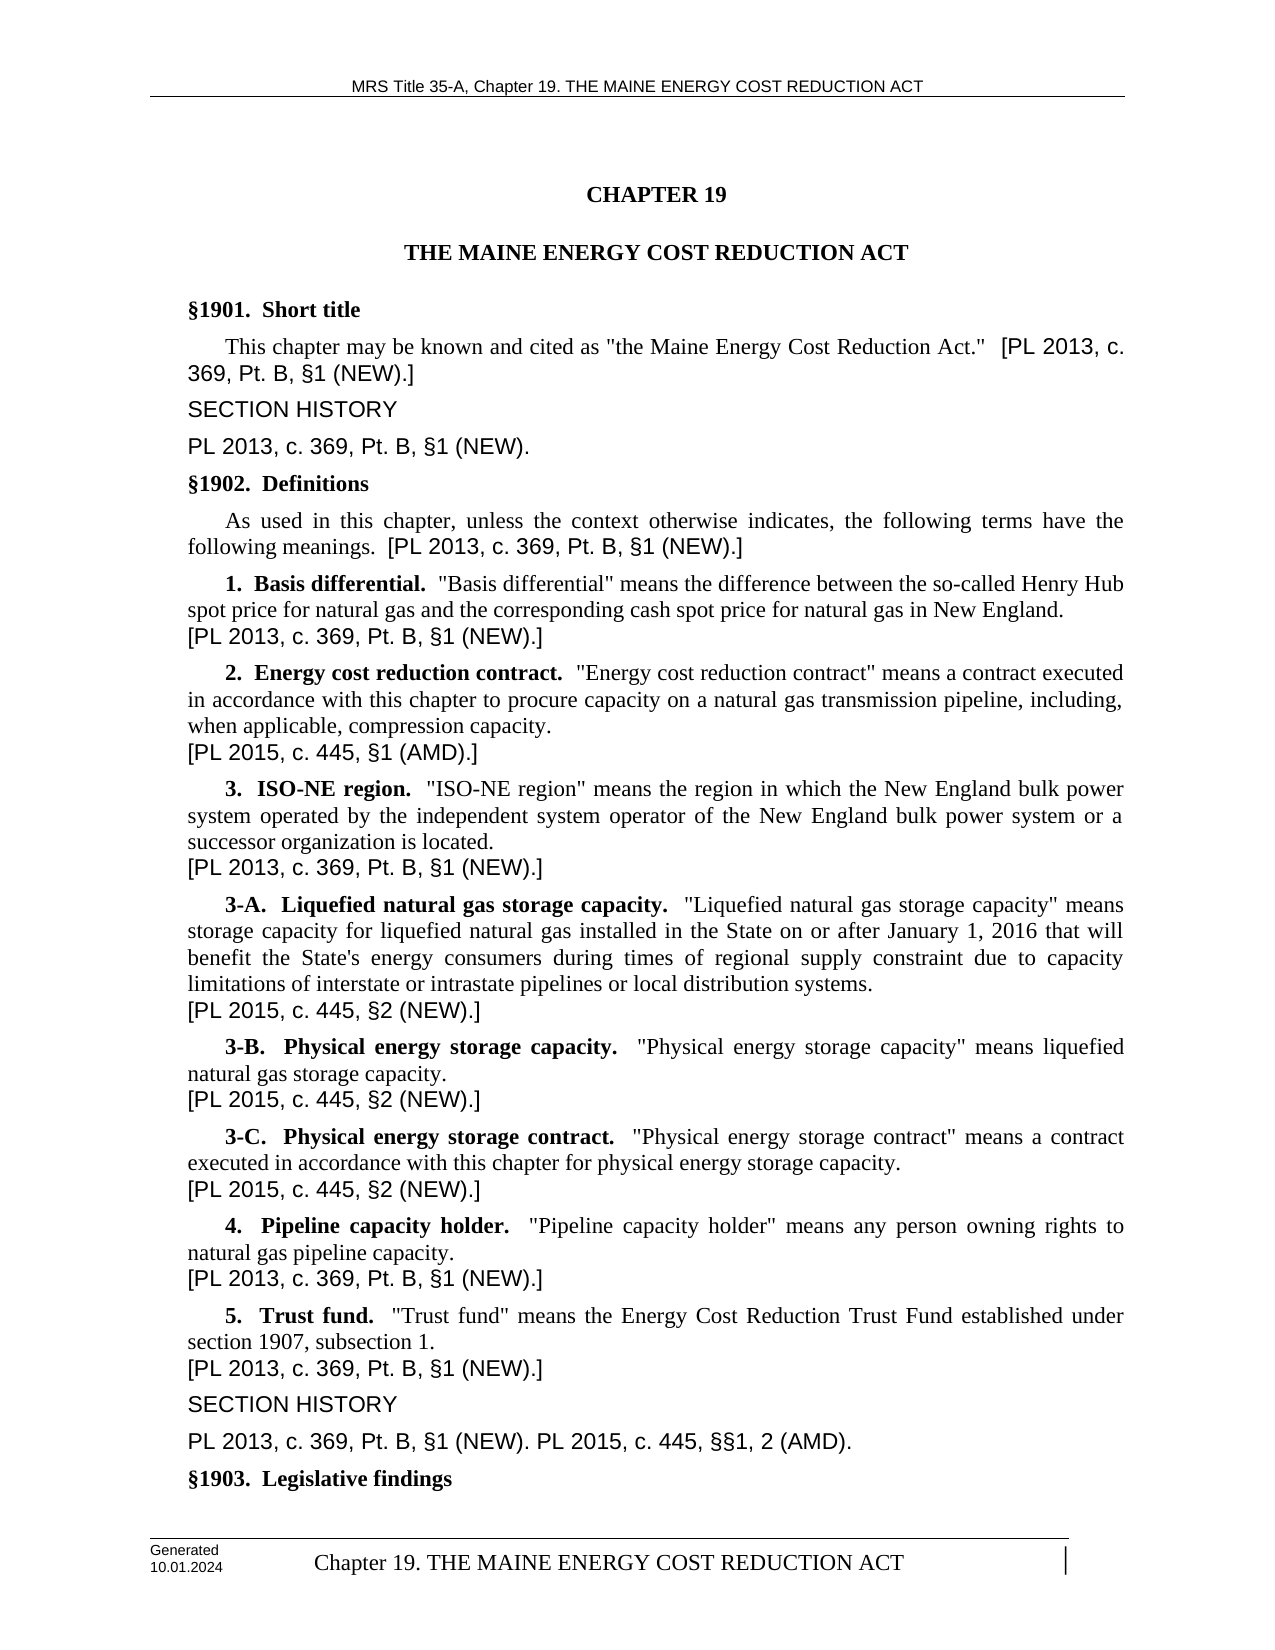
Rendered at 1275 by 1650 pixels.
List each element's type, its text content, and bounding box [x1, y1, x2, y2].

text THE MAINE ENERGY COST REDUCTION ACT [187, 239, 1125, 265]
text 5. Trust fund. "Trust fund" means the Energy Cost Reduction Trust Fund established under section 1907, subsection 1. [187, 1302, 1125, 1354]
text §1903. Legislative findings [187, 1465, 1125, 1491]
text CHAPTER 19 [187, 181, 1125, 208]
text [PL 2013, c. 369, Pt. B, §1 (NEW).] [187, 854, 1125, 881]
text PL 2013, c. 369, Pt. B, §1 (NEW). [187, 433, 1125, 459]
text 3-B. Physical energy storage capacity. "Physical energy storage capacity" means liquefied natural gas storage capacity. [187, 1033, 1125, 1086]
text [PL 2013, c. 369, Pt. B, §1 (NEW).] [187, 623, 1125, 649]
text [PL 2015, c. 445, §2 (NEW).] [187, 1086, 1125, 1112]
text [PL 2015, c. 445, §2 (NEW).] [187, 1176, 1125, 1202]
text [PL 2015, c. 445, §2 (NEW).] [187, 997, 1125, 1023]
text 3. ISO-NE region. "ISO-NE region" means the region in which the New England bulk power system operated by the independent system operator of the New England bulk power system or a successor organization is located. [187, 775, 1125, 854]
text [PL 2015, c. 445, §1 (AMD).] [187, 738, 1125, 765]
text SECTION HISTORY [187, 396, 1125, 423]
text §1902. Definitions [187, 470, 1125, 496]
text 3-A. Liquefied natural gas storage capacity. "Liquefied natural gas storage capacity" means storage capacity for liquefied natural gas installed in the State on or after January 1, 2016 that will benefit the State's energy consumers during times of regional supply constraint due to capacity limitations of interstate or intrastate pipelines or local distribution systems. [187, 891, 1125, 997]
text 1. Basis differential. "Basis differential" means the difference between the so-called Henry Hub spot price for natural gas and the corresponding cash spot price for natural gas in New England. [187, 570, 1125, 623]
text As used in this chapter, unless the context otherwise indicates, the following terms have the following meanings. [PL 2013, c. 369, Pt. B, §1 (NEW).] [187, 507, 1125, 559]
text PL 2013, c. 369, Pt. B, §1 (NEW). PL 2015, c. 445, §§1, 2 (AMD). [187, 1428, 1125, 1454]
text 4. Pipeline capacity holder. "Pipeline capacity holder" means any person owning rights to natural gas pipeline capacity. [187, 1212, 1125, 1265]
text SECTION HISTORY [187, 1391, 1125, 1418]
text This chapter may be known and cited as "the Maine Energy Cost Reduction Act." [PL 2013, c. 369, Pt. B, §1 (NEW).] [187, 333, 1125, 386]
text 2. Energy cost reduction contract. "Energy cost reduction contract" means a contract executed in accordance with this chapter to procure capacity on a natural gas transmission pipeline, including, when applicable, compression capacity. [187, 659, 1125, 738]
text §1901. Short title [187, 296, 1125, 323]
text [PL 2013, c. 369, Pt. B, §1 (NEW).] [187, 1354, 1125, 1381]
text 3-C. Physical energy storage contract. "Physical energy storage contract" means a contract executed in accordance with this chapter for physical energy storage capacity. [187, 1123, 1125, 1176]
text [PL 2013, c. 369, Pt. B, §1 (NEW).] [187, 1265, 1125, 1291]
